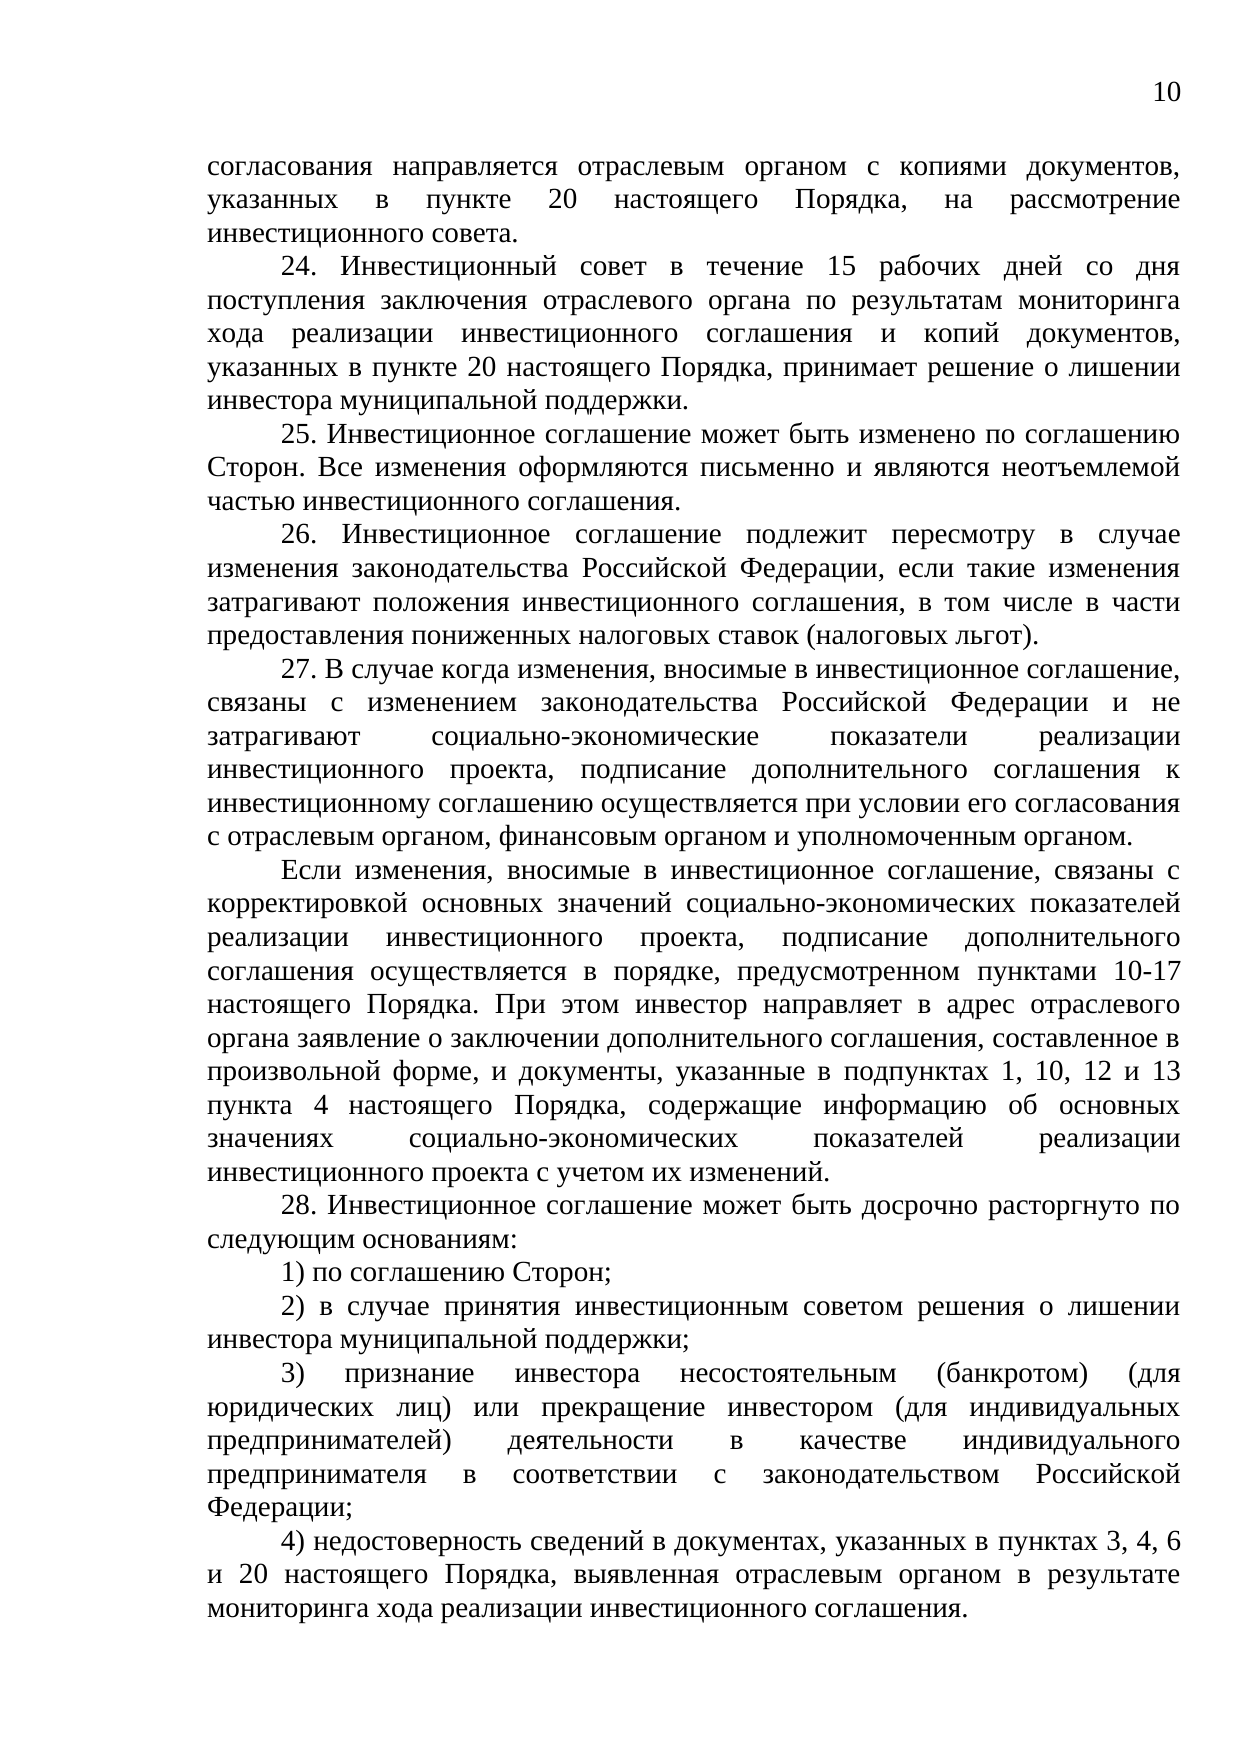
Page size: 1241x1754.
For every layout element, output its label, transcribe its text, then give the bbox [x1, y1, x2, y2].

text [207, 148, 1181, 248]
text Если изменения, вносимые в инвестиционное соглашение, связаны с корректировкой основных значений социально-экономических показателей реализации инвестиционного проекта, подписание дополнительного соглашения осуществляется в порядке, предусмотренном пунктами 10-17 настоящего Порядка. При этом инвестор направляет в адрес отраслевого органа заявление о заключении дополнительного соглашения, составленное в произвольной форме, и документы, указанные в подпунктах 1, 10, 12 и 13 пункта 4 настоящего Порядка, содержащие информацию об основных значениях социально-экономических показателей реализации инвестиционного проекта с учетом их изменений. [207, 852, 1181, 1187]
text 2) в случае принятия инвестиционным советом решения о лишении инвестора муниципальной поддержки; [207, 1288, 1181, 1355]
text 3) признание инвестора несостоятельным (банкротом) (для юридических лиц) или прекращение инвестором (для индивидуальных предпринимателей) деятельности в качестве индивидуального предпринимателя в соответствии с законодательством Российской Федерации; [207, 1355, 1181, 1523]
text 27. В случае когда изменения, вносимые в инвестиционное соглашение, связаны с изменением законодательства Российской Федерации и не затрагивают социально-экономические показатели реализации инвестиционного проекта, подписание дополнительного соглашения к инвестиционному соглашению осуществляется при условии его согласования с отраслевым органом, финансовым органом и уполномоченным органом. [207, 651, 1181, 852]
text 26. Инвестиционное соглашение подлежит пересмотру в случае изменения законодательства Российской Федерации, если такие изменения затрагивают положения инвестиционного соглашения, в том числе в части предоставления пониженных налоговых ставок (налоговых льгот). [207, 517, 1181, 651]
text 25. Инвестиционное соглашение может быть изменено по соглашению Сторон. Все изменения оформляются письменно и являются неотъемлемой частью инвестиционного соглашения. [207, 416, 1181, 517]
text 24. Инвестиционный совет в течение 15 рабочих дней со дня поступления заключения отраслевого органа по результатам мониторинга хода реализации инвестиционного соглашения и копий документов, указанных в пункте 20 настоящего Порядка, принимает решение о лишении инвестора муниципальной поддержки. [207, 248, 1181, 416]
text 4) недостоверность сведений в документах, указанных в пунктах 3, 4, 6 и 20 настоящего Порядка, выявленная отраслевым органом в результате мониторинга хода реализации инвестиционного соглашения. [207, 1523, 1181, 1623]
text 1) по соглашению Сторон; [207, 1254, 1181, 1288]
text 28. Инвестиционное соглашение может быть досрочно расторгнуто по следующим основаниям: [207, 1187, 1181, 1254]
